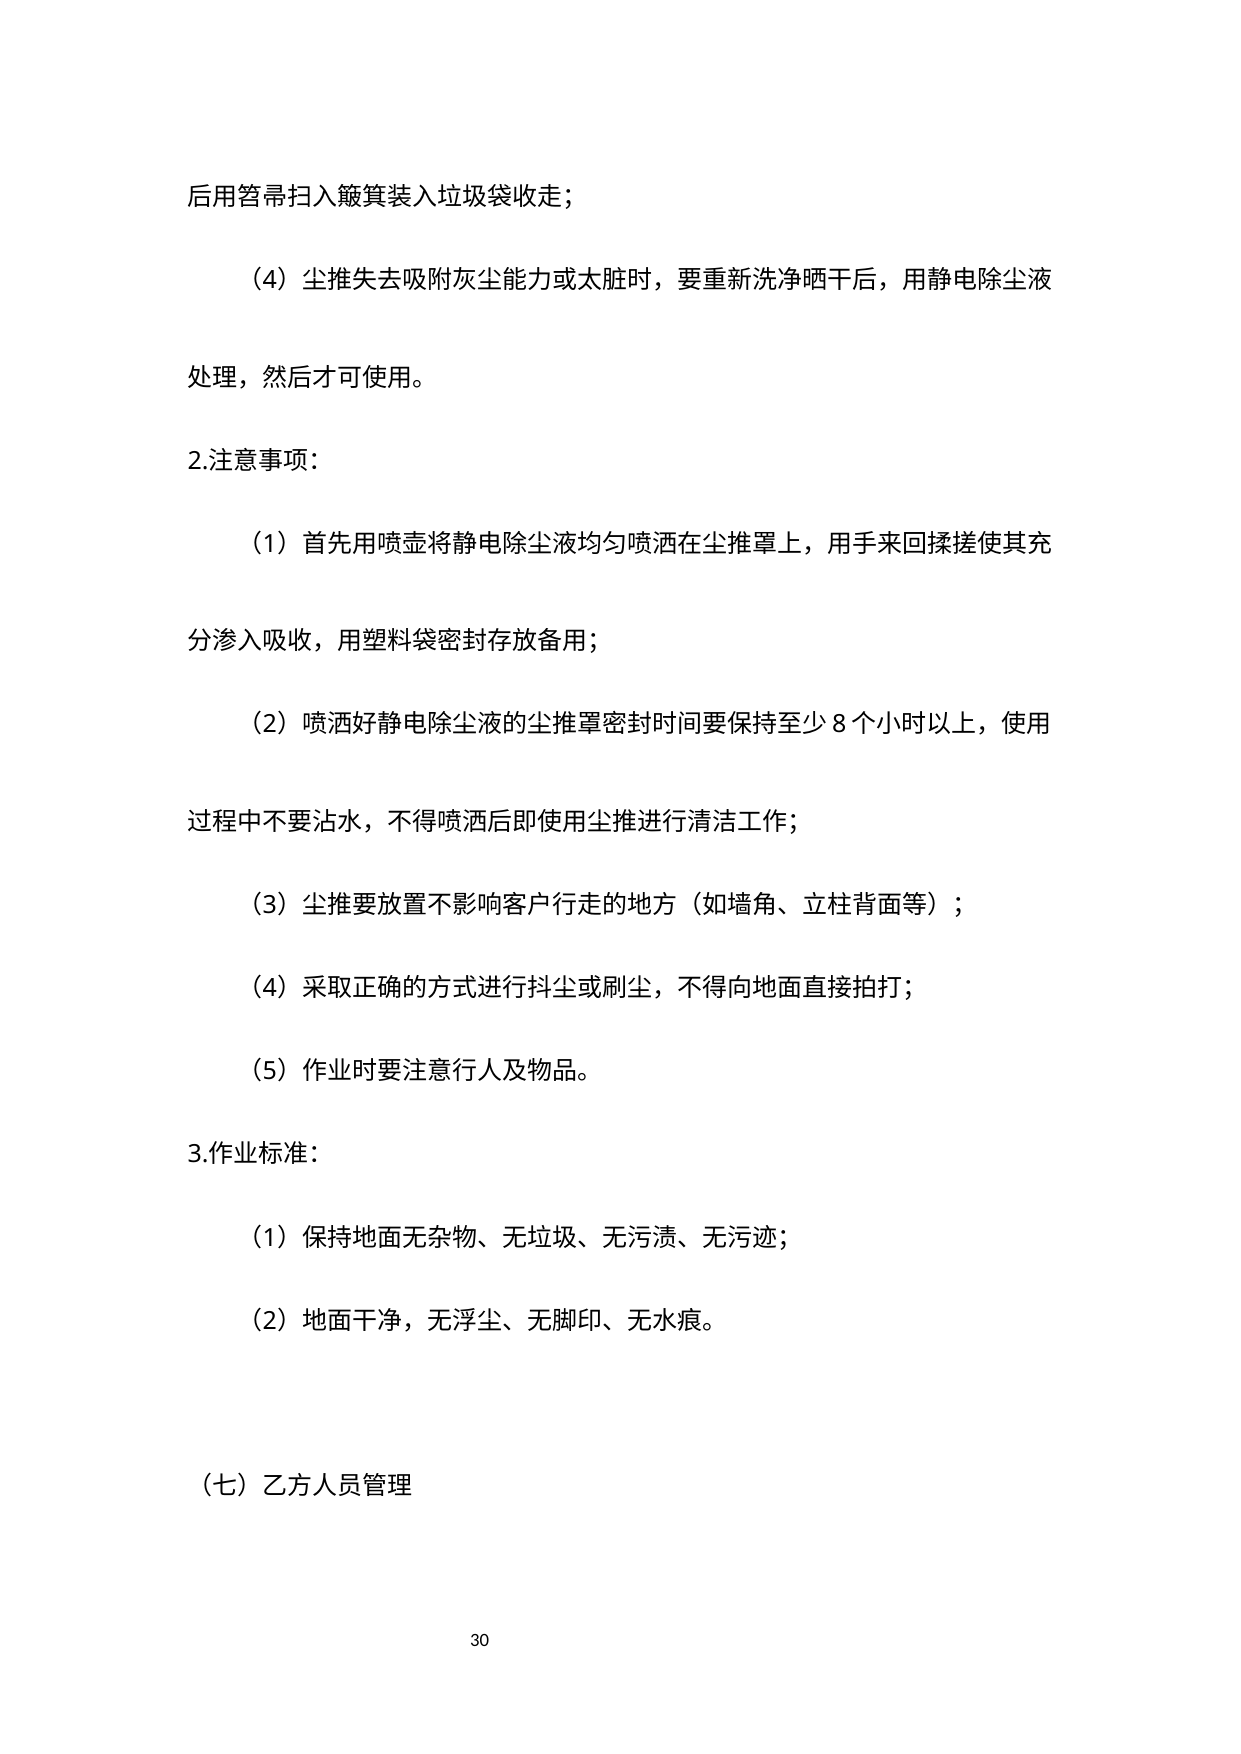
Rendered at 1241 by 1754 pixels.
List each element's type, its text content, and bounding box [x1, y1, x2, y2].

list 地面干净，无浮尘、无脚印、无水痕。 [187, 1286, 1053, 1351]
list 注意事项： [187, 426, 1053, 491]
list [187, 162, 1053, 227]
list 采取正确的方式进行抖尘或刷尘，不得向地面直接拍打； [187, 953, 1053, 1018]
list 首先用喷壶将静电除尘液均匀喷洒在尘推罩上，用手来回揉搓使其充分渗入吸收，用塑料袋密封存放备用； [187, 509, 1053, 671]
list 尘推要放置不影响客户行走的地方（如墙角、立柱背面等）； [187, 870, 1053, 935]
list 作业时要注意行人及物品。 [187, 1036, 1053, 1101]
list 尘推失去吸附灰尘能力或太脏时，要重新洗净晒干后，用静电除尘液处理，然后才可使用。 [187, 245, 1053, 408]
list 喷洒好静电除尘液的尘推罩密封时间要保持至少8个小时以上，使用过程中不要沾水，不得喷洒后即使用尘推进行清洁工作； [187, 689, 1053, 852]
text （七）乙方人员管理 [187, 1451, 1053, 1516]
list 作业标准： [187, 1119, 1053, 1184]
list 保持地面无杂物、无垃圾、无污渍、无污迹； [187, 1203, 1053, 1268]
